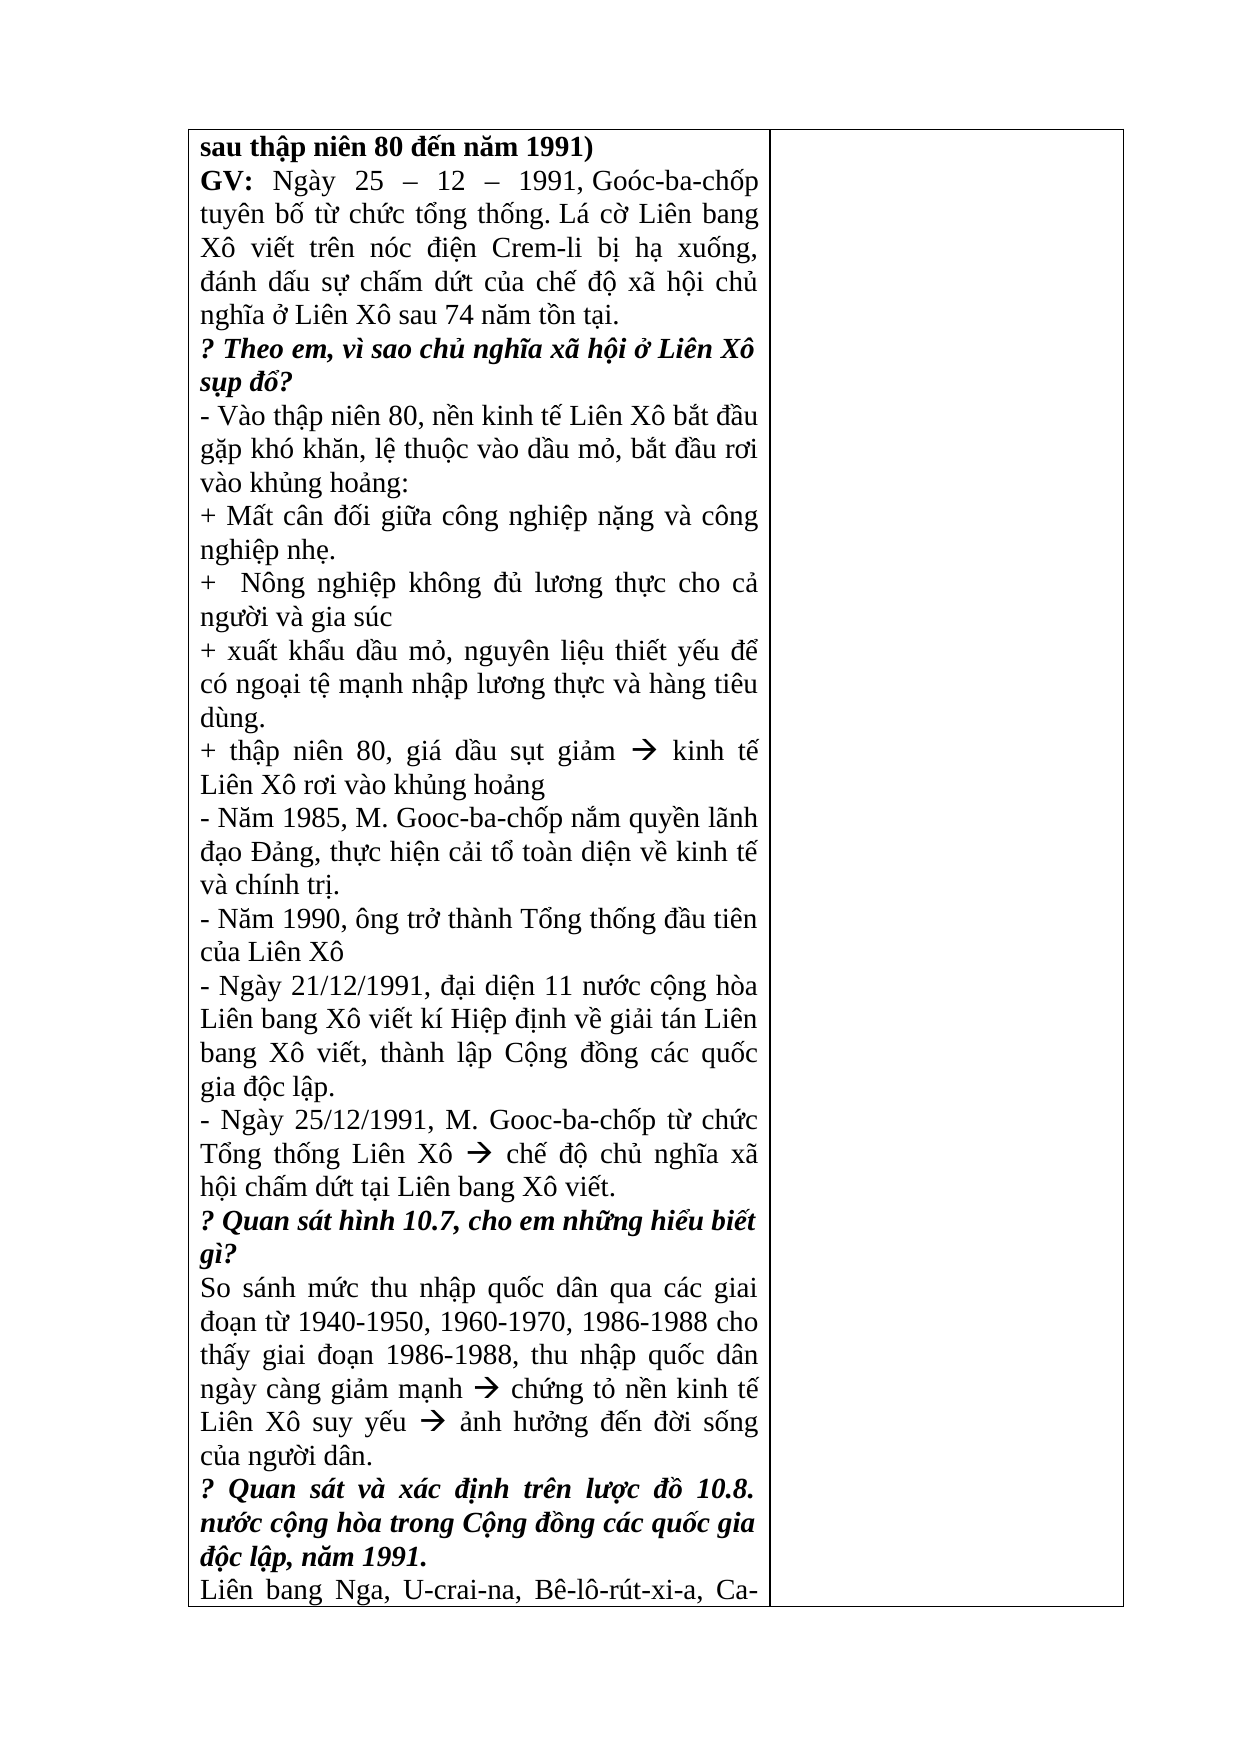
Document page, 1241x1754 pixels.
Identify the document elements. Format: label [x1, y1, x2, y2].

table_cell [189, 130, 769, 1606]
table_cell [771, 130, 1123, 1606]
